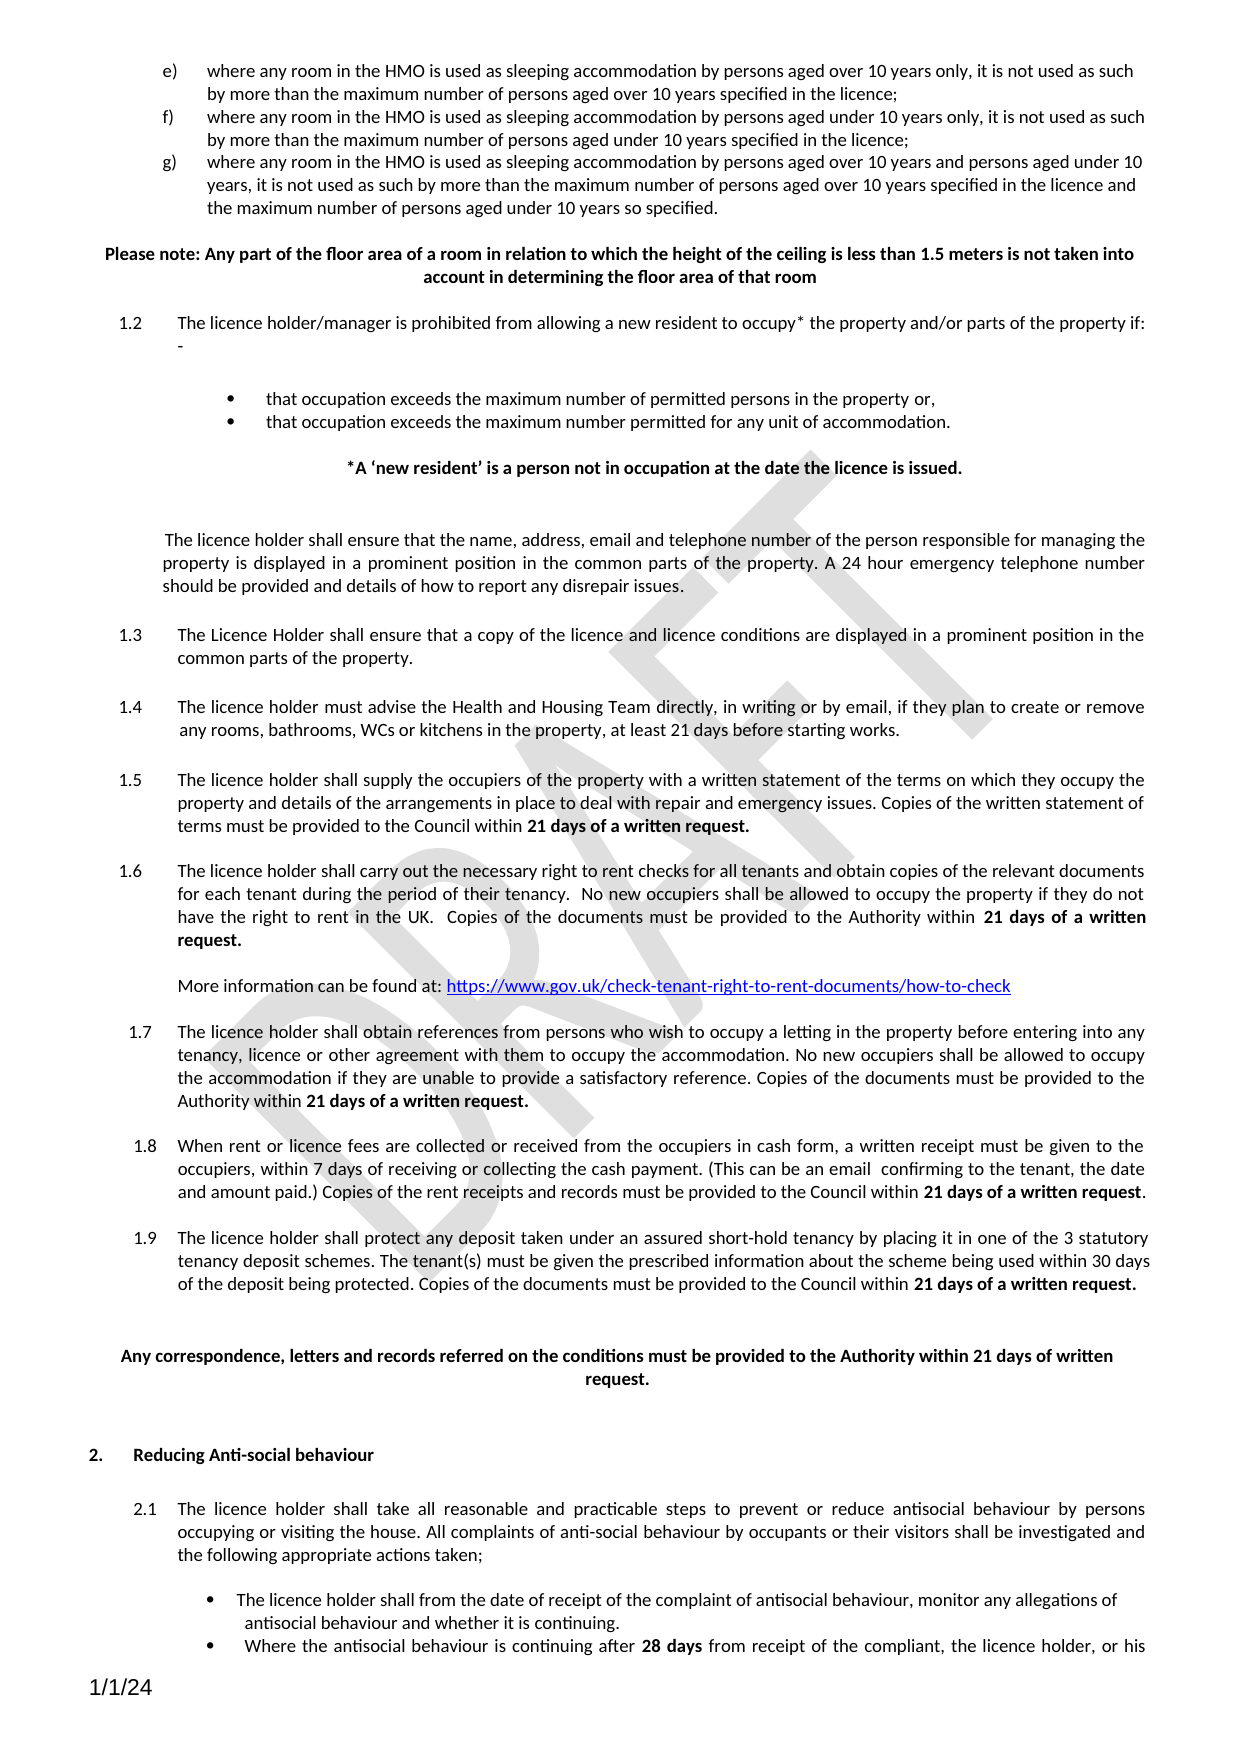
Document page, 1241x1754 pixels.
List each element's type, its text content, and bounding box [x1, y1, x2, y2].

list where any room in the HMO is used as sleeping accommodation by persons aged over 10 years only, it is not used as such by more than the maximum number of persons aged over 10 years specified in the licence; [162, 59, 1152, 105]
subtitle The licence holder shall ensure that the name, address, email and telephone number of the person responsible for managing the property is displayed in a prominent position in the common parts of the property. A 24 hour emergency telephone number should be provided and details of how to report any disrepair issues. [162, 528, 1146, 597]
subtitle that occupation exceeds the maximum number of permitted persons in the property or, [227, 387, 1146, 410]
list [207, 1634, 1146, 1657]
subtitle 2. Reducing Anti-social behaviour [89, 1443, 1146, 1497]
subtitle The licence holder/manager is prohibited from allowing a new resident to occupy* the property and/or parts of the property if: - [118, 311, 1146, 387]
subtitle When rent or licence fees are collected or received from the occupiers in cash form, a written receipt must be given to the occupiers, within 7 days of receiving or collecting the cash payment. (This can be an email confirming to the tenant, the date and amount paid.) Copies of the rent receipts and records must be provided to the Council within 21 days of a written request. [133, 1134, 1146, 1203]
text Any correspondence, letters and records referred on the conditions must be provided to the Authority within 21 days of written request. [89, 1344, 1146, 1390]
text Please note: Any part of the floor area of a room in relation to which the height of the ceiling is less than 1.5 meters is not taken into account in determining the floor area of that room [89, 242, 1152, 288]
subtitle The licence holder shall protect any deposit taken under an assured short-hold tenancy by placing it in one of the 3 statutory tenancy deposit schemes. The tenant(s) must be given the prescribed information about the scheme being used within 30 days of the deposit being protected. Copies of the documents must be provided to the Council within 21 days of a written request. [133, 1226, 1152, 1295]
subtitle More information can be found at: https://www.gov.uk/check-tenant-right-to-rent-documents/how-to-check [167, 974, 1146, 997]
subtitle The licence holder shall supply the occupiers of the property with a written statement of the terms on which they occupy the property and details of the arrangements in place to deal with repair and emergency issues. Copies of the written statement of terms must be provided to the Council within 21 days of a written request. [118, 768, 1146, 837]
subtitle The licence holder must advise the Health and Housing Team directly, in writing or by email, if they plan to create or remove any rooms, bathrooms, WCs or kitchens in the property, at least 21 days before starting works. [118, 696, 1146, 742]
subtitle 1.3 The Licence Holder shall ensure that a copy of the licence and licence conditions are displayed in a prominent position in the common parts of the property. [118, 623, 1146, 669]
list where any room in the HMO is used as sleeping accommodation by persons aged under 10 years only, it is not used as such by more than the maximum number of persons aged under 10 years specified in the licence; [162, 105, 1152, 151]
subtitle *A ‘new resident’ is a person not in occupation at the date the licence is issued. [162, 456, 1146, 479]
list where any room in the HMO is used as sleeping accommodation by persons aged over 10 years and persons aged under 10 years, it is not used as such by more than the maximum number of persons aged over 10 years specified in the licence and the maximum number of persons aged under 10 years so specified. [162, 151, 1152, 219]
subtitle The licence holder shall carry out the necessary right to rent checks for all tenants and obtain copies of the relevant documents for each tenant during the period of their tenancy. No new occupiers shall be allowed to occupy the property if they do not have the right to rent in the UK. Copies of the documents must be provided to the Authority within 21 days of a written request. [118, 859, 1146, 951]
subtitle that occupation exceeds the maximum number permitted for any unit of accommodation. [227, 410, 1146, 433]
subtitle The licence holder shall obtain references from persons who wish to occupy a letting in the property before entering into any tenancy, licence or other agreement with them to occupy the accommodation. No new occupiers shall be allowed to occupy the accommodation if they are unable to provide a satisfactory reference. Copies of the documents must be provided to the Authority within 21 days of a written request. [128, 1020, 1146, 1112]
subtitle The licence holder shall take all reasonable and practicable steps to prevent or reduce antisocial behaviour by persons occupying or visiting the house. All complaints of anti-social behaviour by occupants or their visitors shall be investigated and the following appropriate actions taken; [133, 1497, 1146, 1566]
list The licence holder shall from the date of receipt of the complaint of antisocial behaviour, monitor any allegations of antisocial behaviour and whether it is continuing. [207, 1589, 1146, 1634]
